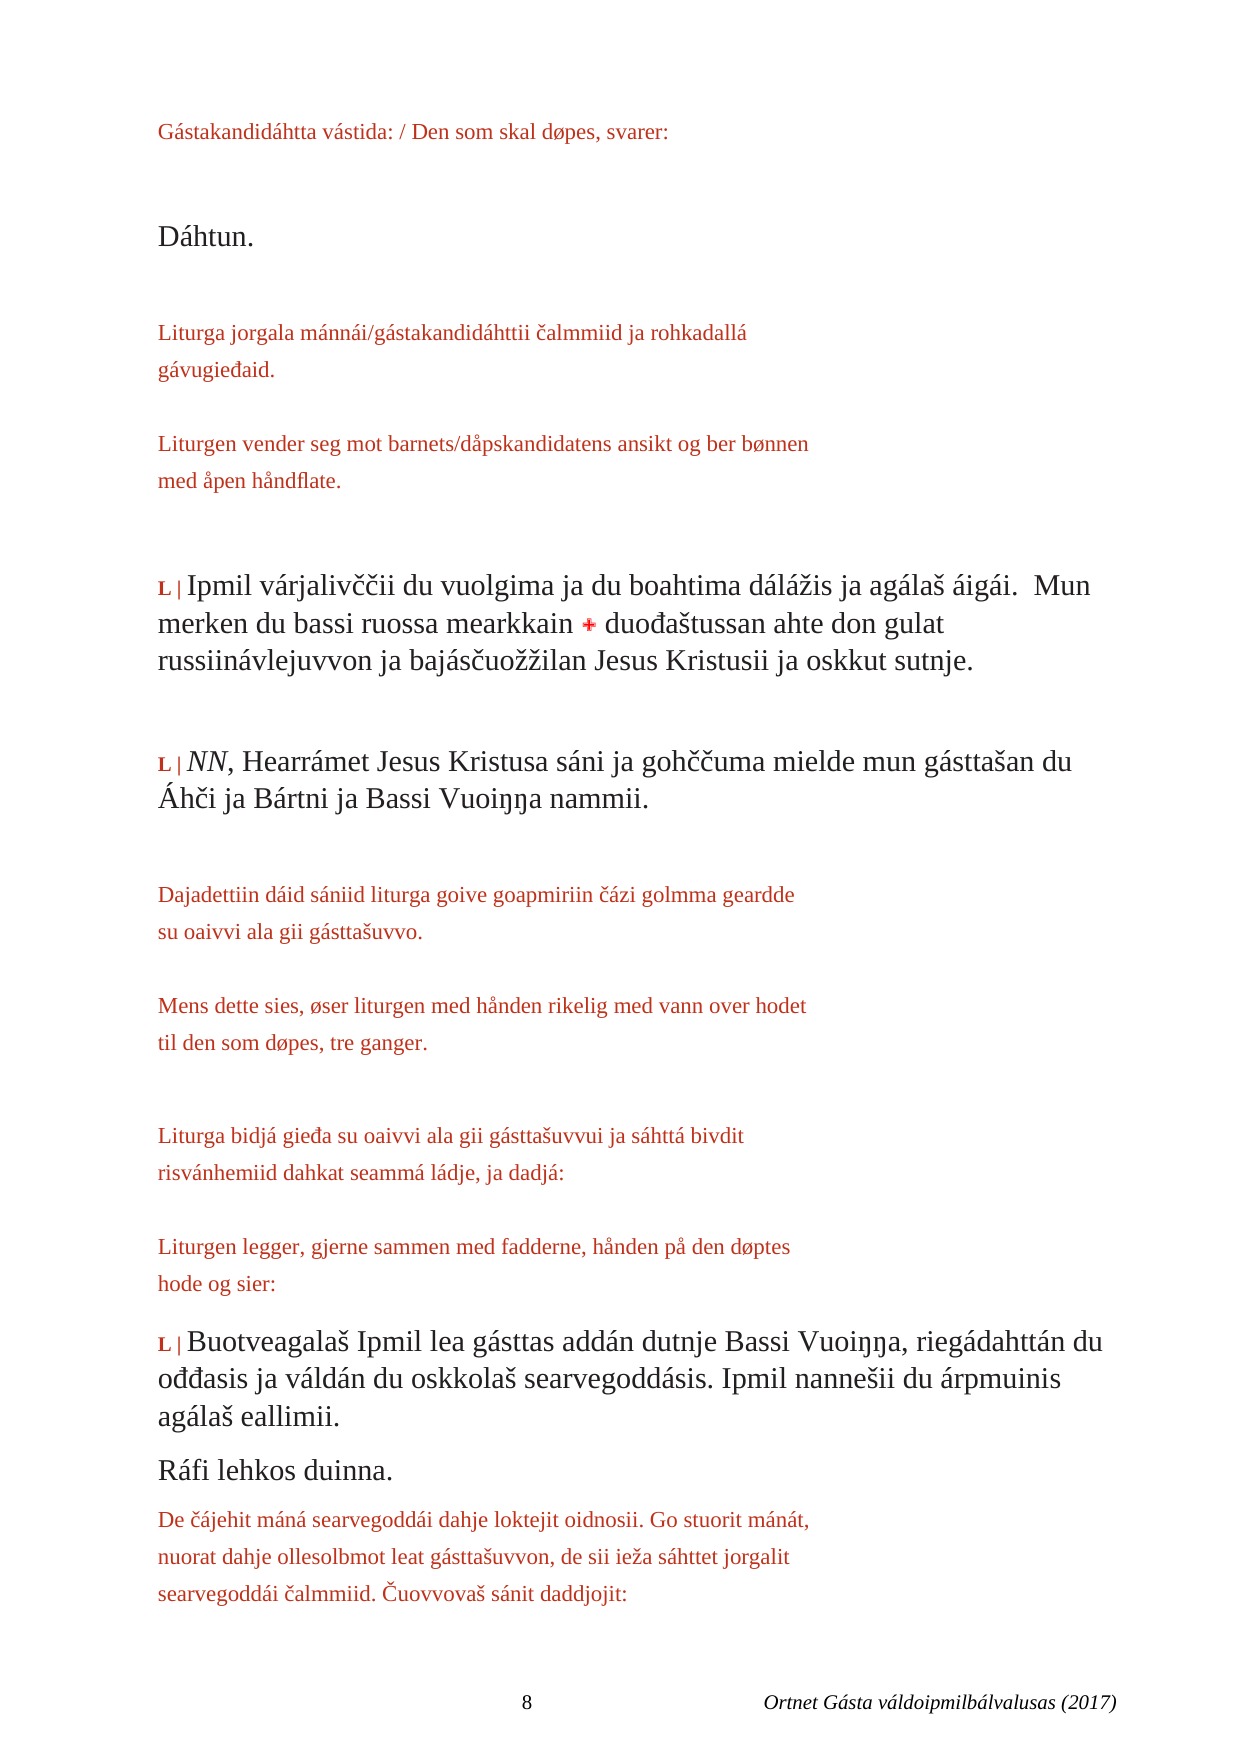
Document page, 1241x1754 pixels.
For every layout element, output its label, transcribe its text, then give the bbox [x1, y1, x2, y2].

text Liturga bidjá gieđa su oaivvi ala gii gásttašuvvui ja sáhttá bivdit risvánhemiid dahkat seammá ládje, ja dadjá: Liturgen legger, gjerne sammen med fadderne, hånden på den døptes hode og sier: [158, 1122, 813, 1296]
text Gástakandidáhtta vástida: / Den som skal døpes, svarer: [158, 118, 813, 144]
text L | NN, Hearrámet Jesus Kristusa sáni ja gohččuma mielde mun gásttašan du Áhči ja Bártni ja Bassi Vuoiŋŋa nammii. [158, 743, 1122, 815]
text Dáhtun. [158, 218, 1122, 253]
text L | Ipmil várjalivččii du vuolgima ja du boahtima dálážis ja agálaš áigái. Mun merken du bassi ruossa mearkkain duođaštussan ahte don gulat russiinávlejuvvon ja bajásčuožžilan Jesus Kristusii ja oskkut sutnje. [158, 567, 1122, 677]
text Liturga jorgala mánnái/gástakandidáhttii čalmmiid ja rohkadallá gávugieđaid. Liturgen vender seg mot barnets/dåpskandidatens ansikt og ber bønnen med åpen håndﬂate. [158, 319, 813, 493]
text L | Buotveagalaš Ipmil lea gásttas addán dutnje Bassi Vuoiŋŋa, riegádahttán du ođđasis ja váldán du oskkolaš searvegoddásis. Ipmil nannešii du árpmuinis agálaš eallimii. [158, 1323, 1122, 1433]
text Dajadettiin dáid sániid liturga goive goapmiriin čázi golmma geardde su oaivvi ala gii gásttašuvvo. Mens dette sies, øser liturgen med hånden rikelig med vann over hodet til den som døpes, tre ganger. [158, 881, 813, 1094]
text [158, 1506, 813, 1606]
text Ráfi lehkos duinna. [158, 1452, 1122, 1487]
